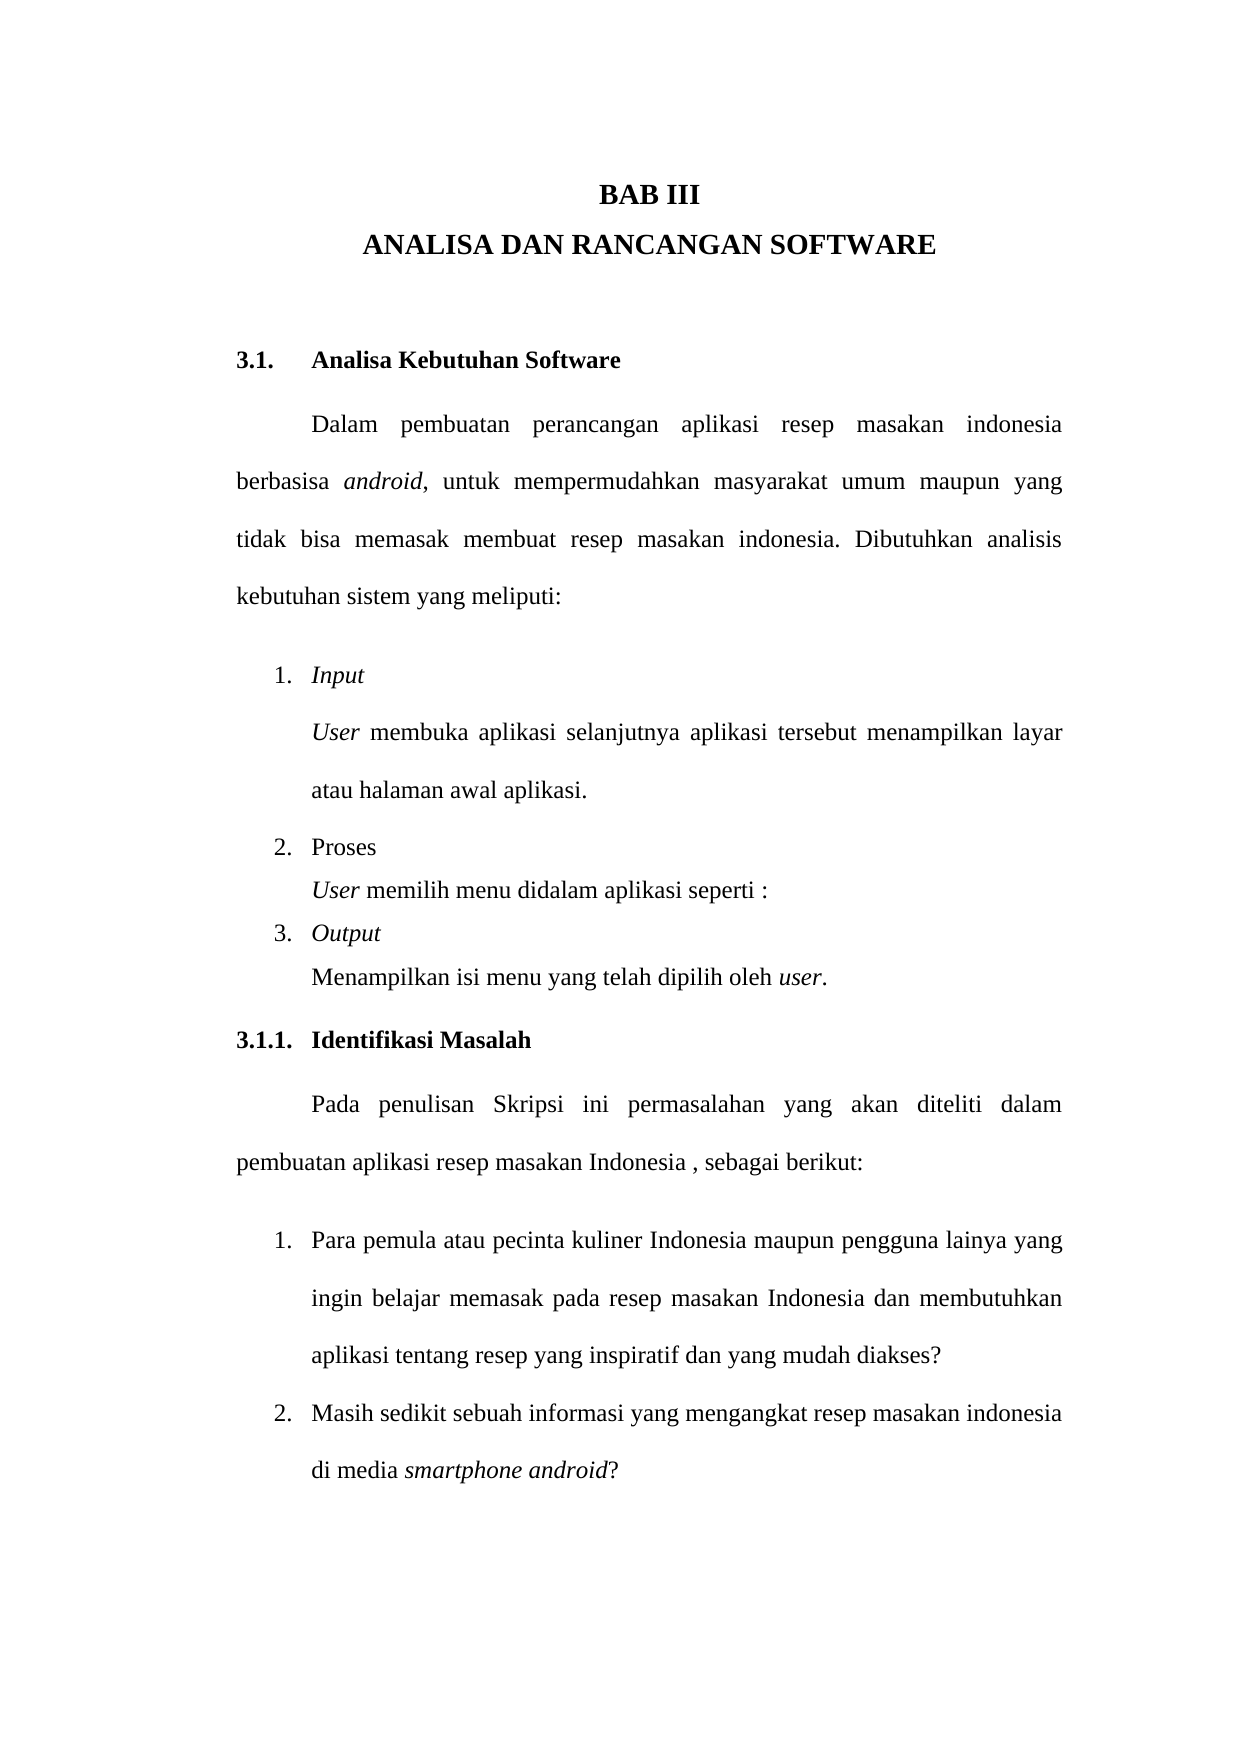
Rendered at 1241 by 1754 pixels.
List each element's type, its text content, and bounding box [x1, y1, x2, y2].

list Input User membuka aplikasi selanjutnya aplikasi tersebut menampilkan layar atau halaman awal aplikasi. [274, 660, 1063, 803]
text Dalam pembuatan perancangan aplikasi resep masakan indonesia berbasisa android, untuk mempermudahkan masyarakat umum maupun yang tidak bisa memasak membuat resep masakan indonesia. Dibutuhkan analisis kebutuhan sistem yang meliputi: [236, 409, 1063, 610]
list Output [274, 918, 1063, 947]
text Pada penulisan Skripsi ini permasalahan yang akan diteliti dalam pembuatan aplikasi resep masakan Indonesia , sebagai berikut: [236, 1089, 1063, 1176]
list User memilih menu didalam aplikasi seperti : [311, 875, 1063, 904]
text 3.1. Analisa Kebutuhan Software [236, 345, 1063, 374]
text ANALISA DAN RANCANGAN SOFTWARE [236, 227, 1063, 261]
list Para pemula atau pecinta kuliner Indonesia maupun pengguna lainya yang ingin belajar memasak pada resep masakan Indonesia dan membutuhkan aplikasi tentang resep yang inspiratif dan yang mudah diakses? [274, 1225, 1063, 1369]
list Masih sedikit sebuah informasi yang mengangkat resep masakan indonesia di media smartphone android? [274, 1398, 1063, 1484]
text BAB III [236, 177, 1063, 211]
list Proses [274, 832, 1063, 861]
list Menampilkan isi menu yang telah dipilih oleh user. [311, 962, 1063, 990]
text 3.1.1. Identifikasi Masalah [236, 1026, 1063, 1054]
